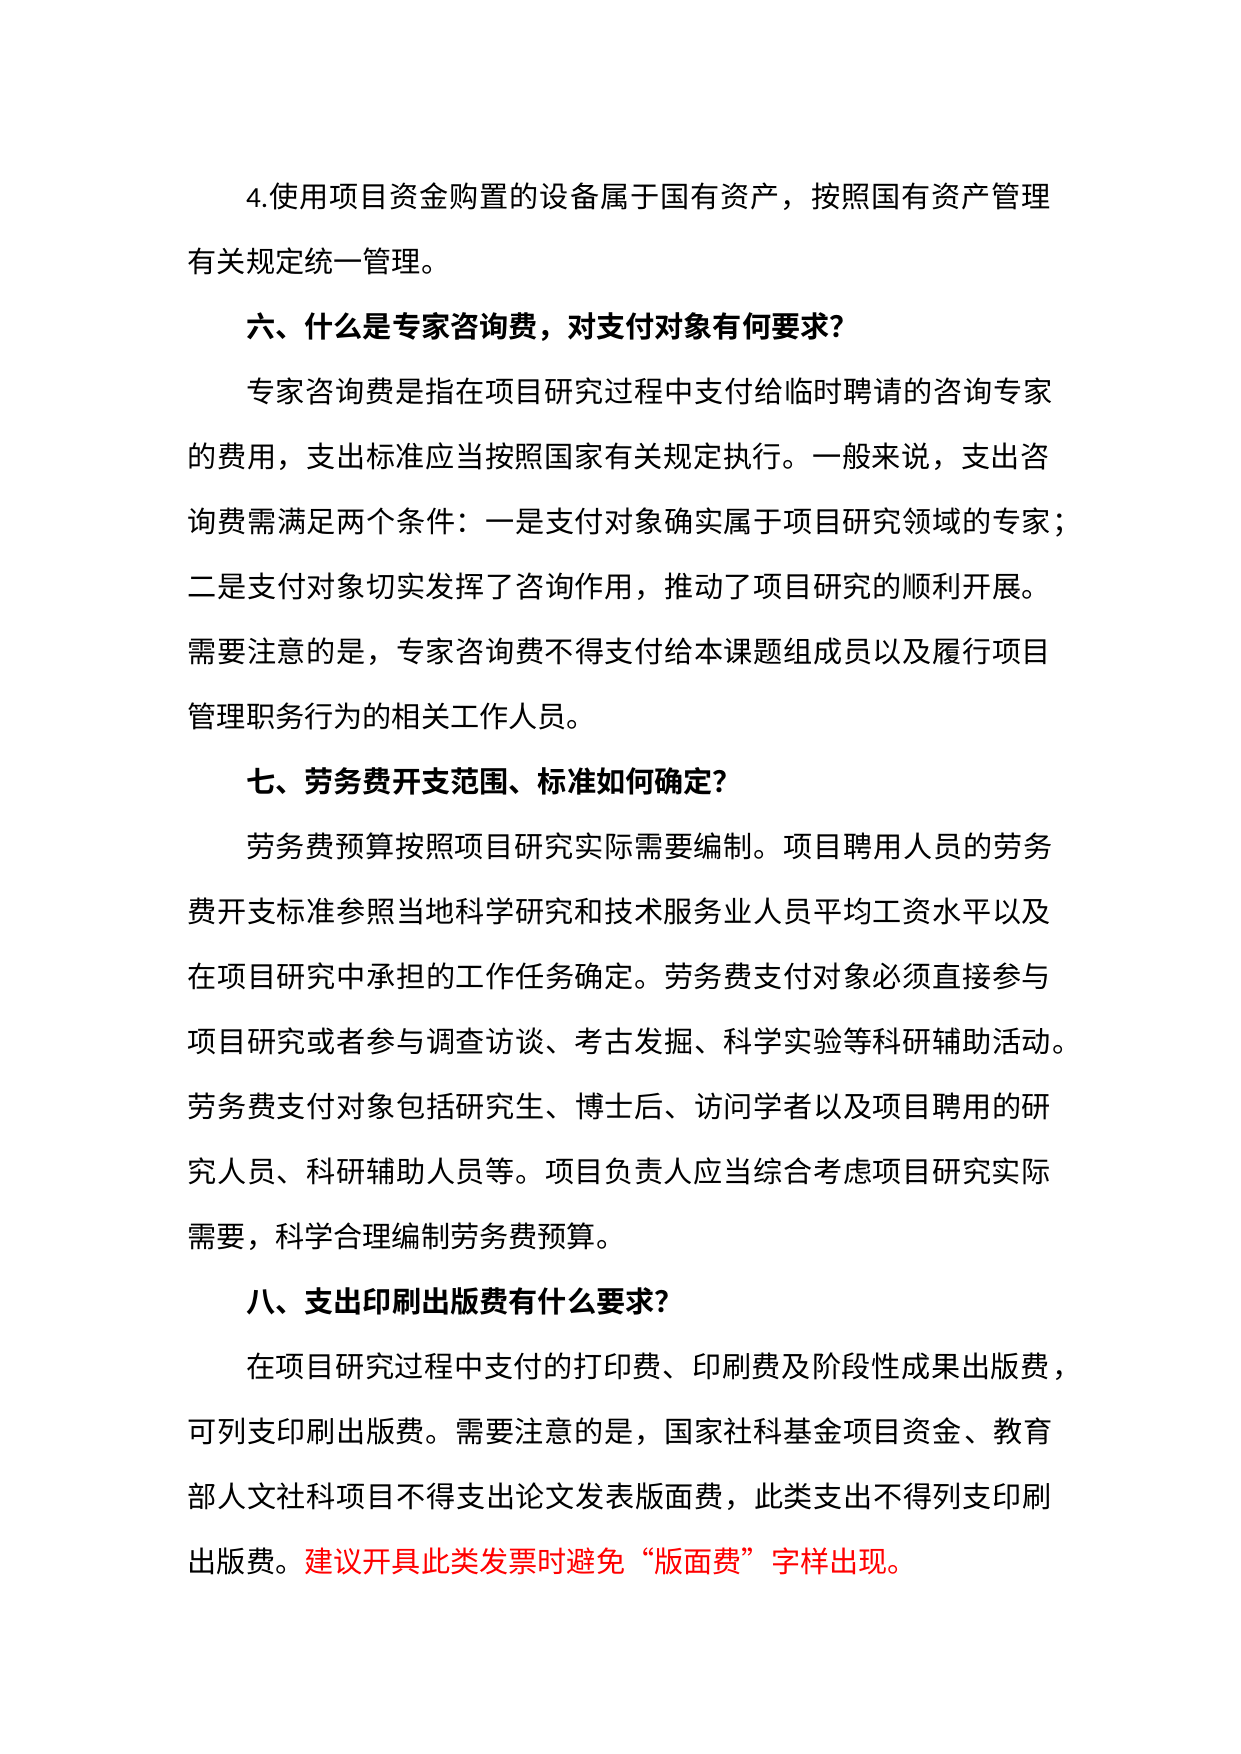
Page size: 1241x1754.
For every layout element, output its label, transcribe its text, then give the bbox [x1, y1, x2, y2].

text 六、什么是专家咨询费，对支付对象有何要求？ [187, 292, 1053, 357]
text 劳务费预算按照项目研究实际需要编制。项目聘用人员的劳务费开支标准参照当地科学研究和技术服务业人员平均工资水平以及在项目研究中承担的工作任务确定。劳务费支付对象必须直接参与项目研究或者参与调查访谈、考古发掘、科学实验等科研辅助活动。劳务费支付对象包括研究生、博士后、访问学者以及项目聘用的研究人员、科研辅助人员等。项目负责人应当综合考虑项目研究实际需要，科学合理编制劳务费预算。 [187, 812, 1053, 1267]
text 七、劳务费开支范围、标准如何确定？ [187, 747, 1053, 812]
text 专家咨询费是指在项目研究过程中支付给临时聘请的咨询专家的费用，支出标准应当按照国家有关规定执行。一般来说，支出咨询费需满足两个条件：一是支付对象确实属于项目研究领域的专家；二是支付对象切实发挥了咨询作用，推动了项目研究的顺利开展。需要注意的是，专家咨询费不得支付给本课题组成员以及履行项目管理职务行为的相关工作人员。 [187, 357, 1053, 747]
text 4.使用项目资金购置的设备属于国有资产，按照国有资产管理有关规定统一管理。 [187, 162, 1053, 292]
text 八、支出印刷出版费有什么要求？ [187, 1267, 1053, 1332]
text 在项目研究过程中支付的打印费、印刷费及阶段性成果出版费，可列支印刷出版费。需要注意的是，国家社科基金项目资金、教育部人文社科项目不得支出论文发表版面费，此类支出不得列支印刷出版费。建议开具此类发票时避免“版面费”字样出现。 [187, 1332, 1053, 1592]
